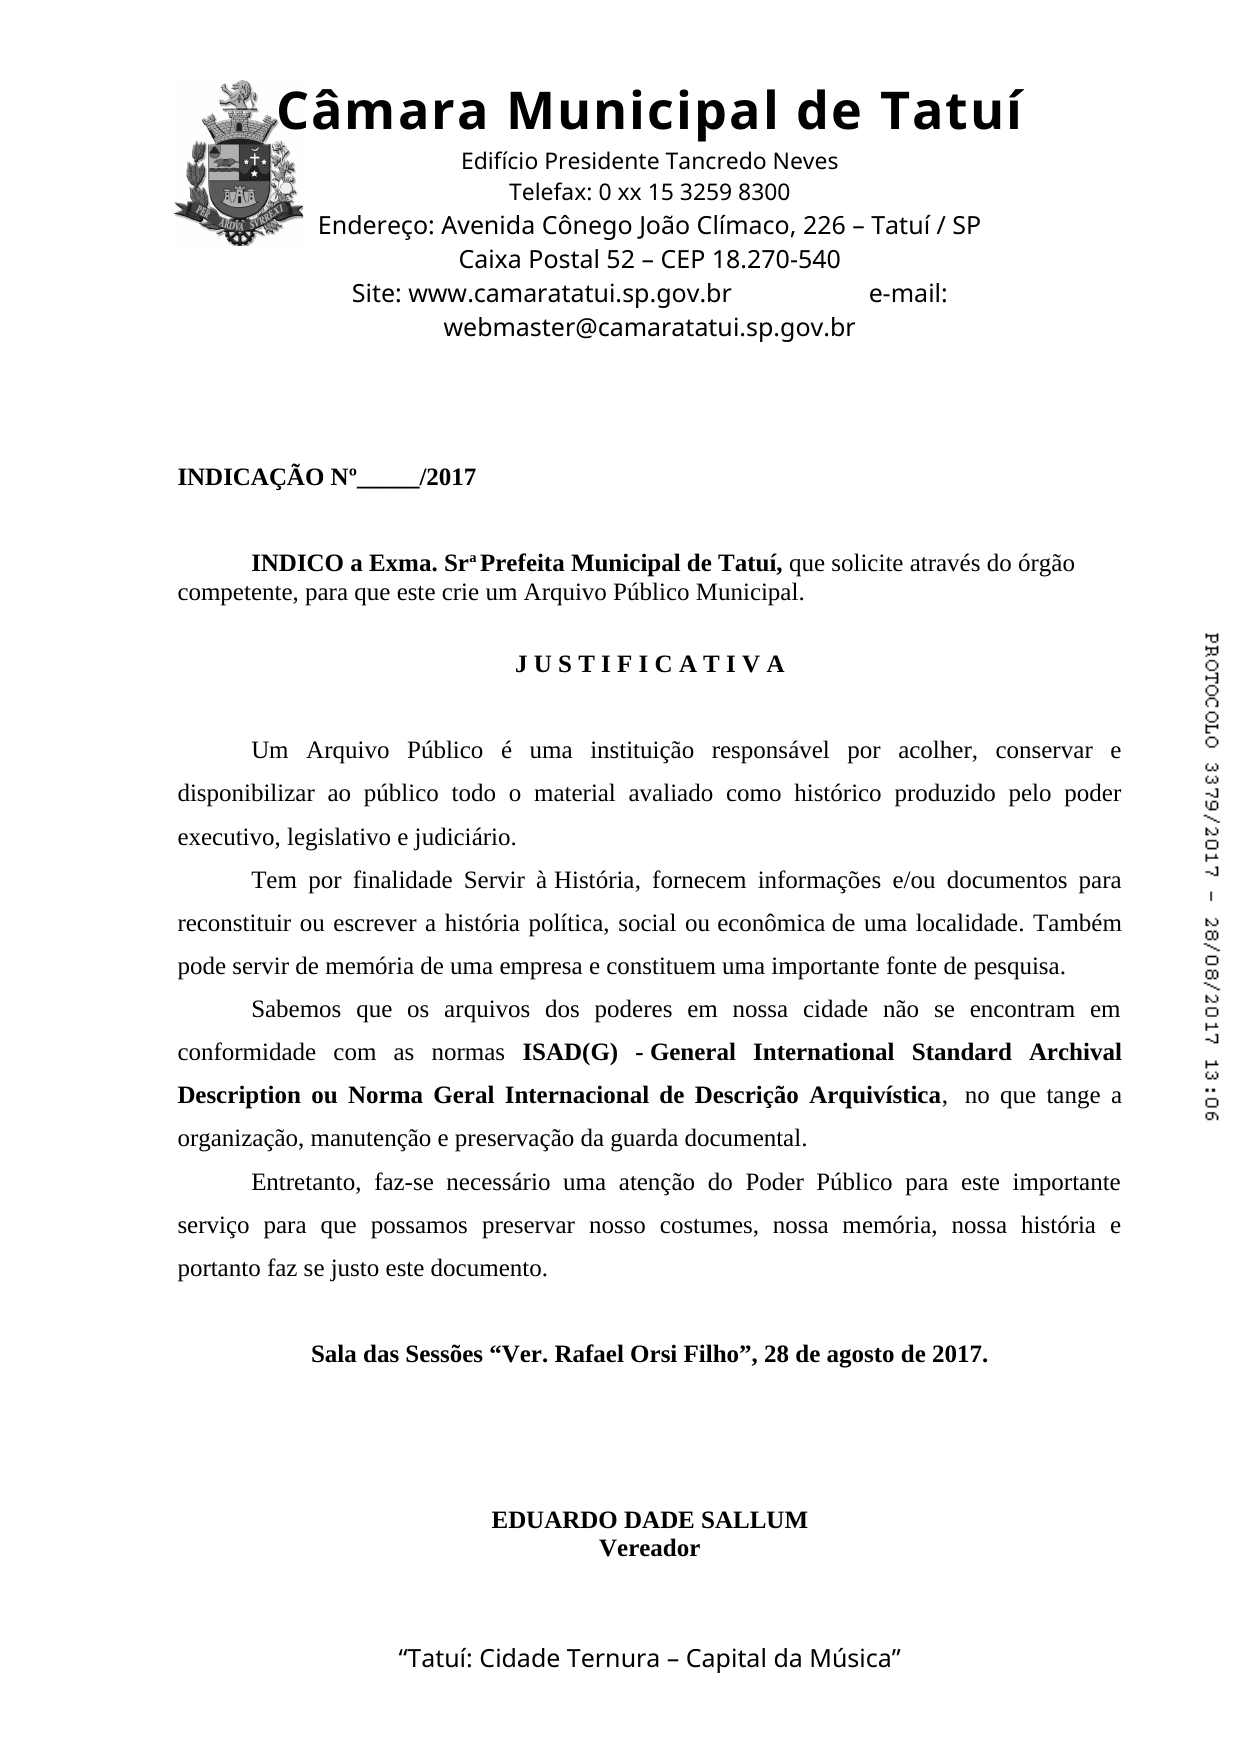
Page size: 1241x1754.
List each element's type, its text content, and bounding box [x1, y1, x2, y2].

text Um Arquivo Público é uma instituição responsável por acolher, conservar e disponibilizar ao público todo o material avaliado como histórico produzido pelo poder executivo, legislativo e judiciário. [177, 735, 1122, 850]
picture [1177, 629, 1241, 1125]
text INDICAÇÃO Nº_____/2017 [177, 462, 1122, 491]
text Sala das Sessões “Ver. Rafael Orsi Filho”, 28 de agosto de 2017. [177, 1339, 1122, 1368]
text INDICO a Exma. Sra Prefeita Municipal de Tatuí, que solicite através do órgão competente, para que este crie um Arquivo Público Municipal. [177, 548, 1122, 606]
text Sabemos que os arquivos dos poderes em nossa cidade não se encontram em conformidade com as normas ISAD(G) - General International Standard Archival Description ou Norma Geral Internacional de Descrição Arquivística, no que tange a organização, manutenção e preservação da guarda documental. [177, 994, 1122, 1152]
text Entretanto, faz-se necessário uma atenção do Poder Público para este importante serviço para que possamos preservar nosso costumes, nossa memória, nossa história e portanto faz se justo este documento. [177, 1167, 1122, 1282]
text Tem por finalidade Servir à História, fornecem informações e/ou documentos para reconstituir ou escrever a história política, social ou econômica de uma localidade. Também pode servir de memória de uma empresa e constituem uma importante fonte de pesquisa. [177, 865, 1122, 980]
text J U S T I F I C A T I V A [177, 649, 1122, 678]
